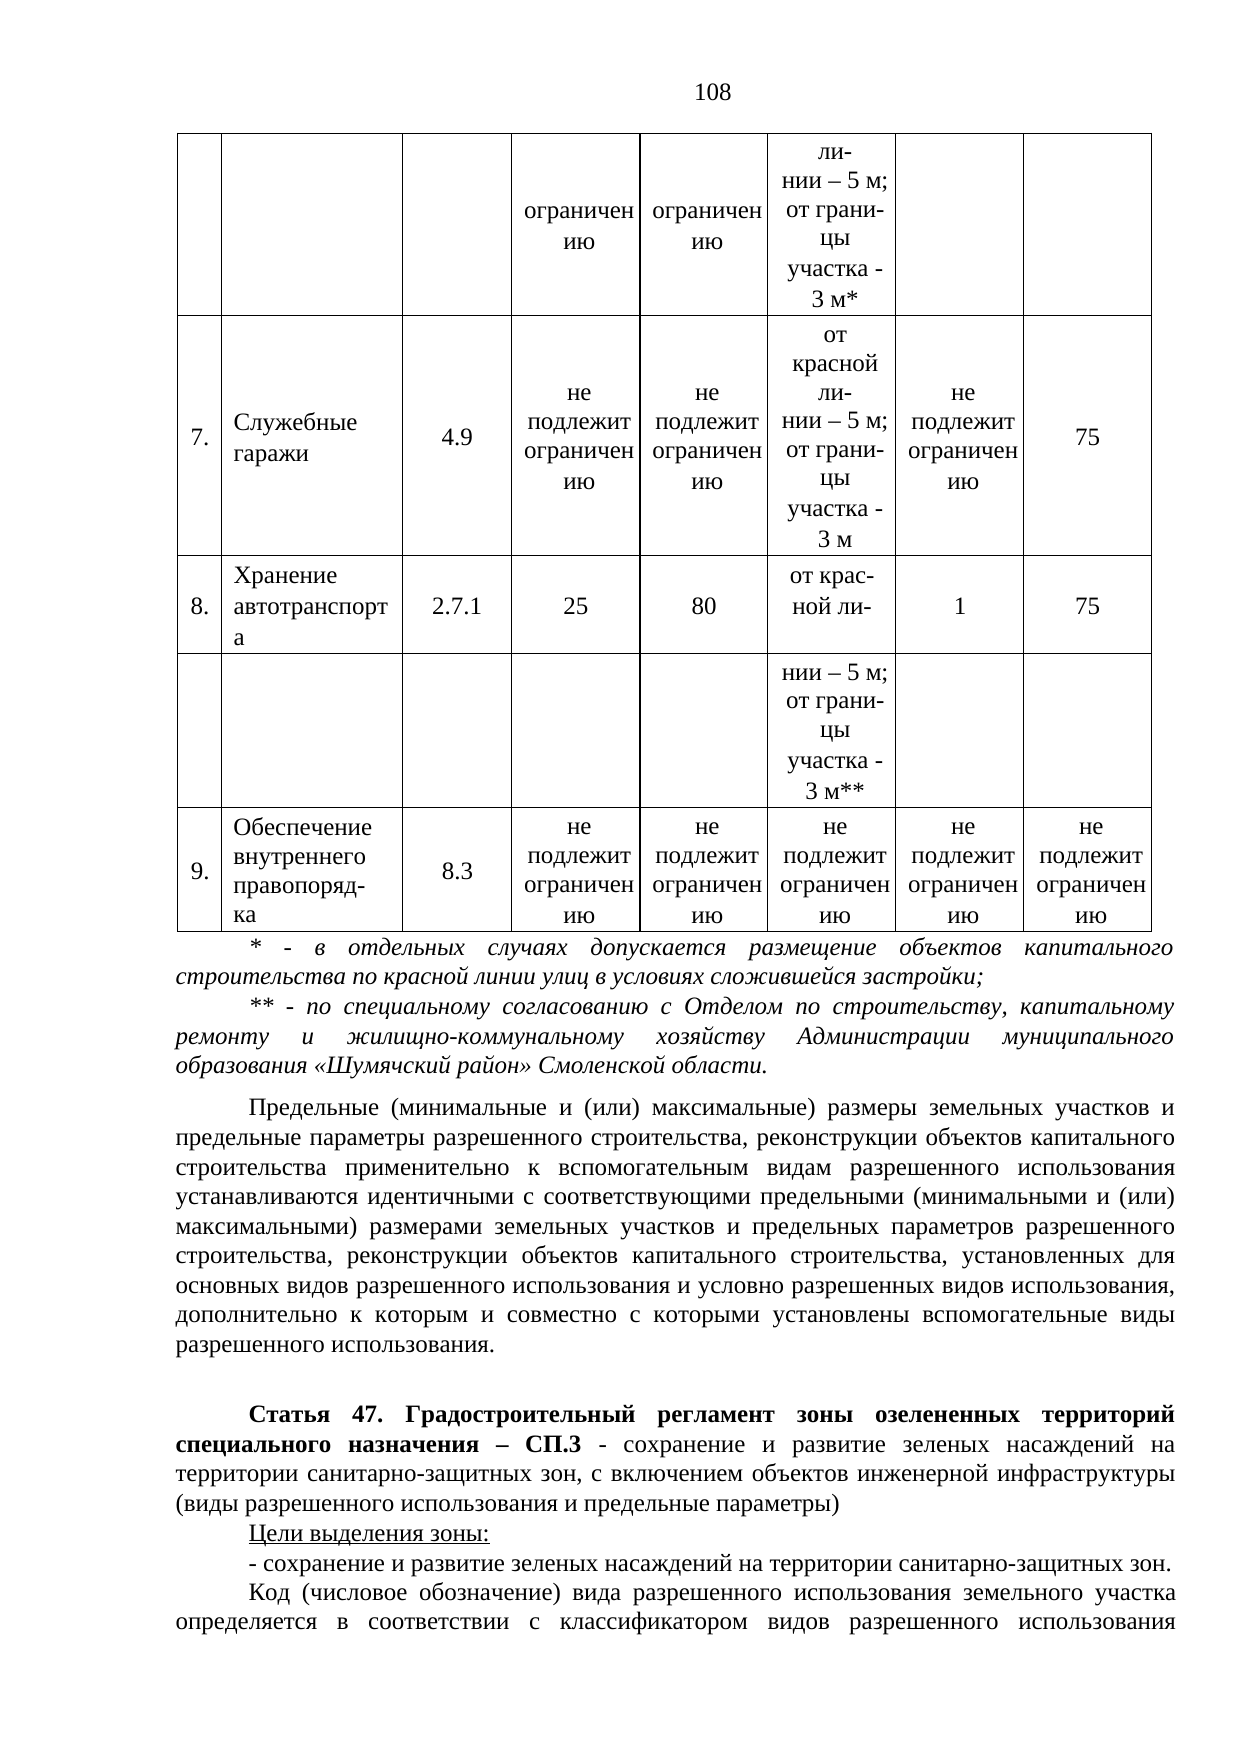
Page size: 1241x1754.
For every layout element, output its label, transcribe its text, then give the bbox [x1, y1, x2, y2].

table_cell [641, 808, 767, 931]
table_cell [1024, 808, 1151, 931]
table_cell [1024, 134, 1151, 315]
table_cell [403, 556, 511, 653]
subtitle Статья 47. Градостроительный регламент зоны озелененных территорий специального назначения – СП.3 - сохранение и развитие зеленых насаждений на территории санитарно-защитных зон, с включением объектов инженерной инфраструктуры (виды разрешенного использования и предельные параметры) [175, 1399, 1176, 1517]
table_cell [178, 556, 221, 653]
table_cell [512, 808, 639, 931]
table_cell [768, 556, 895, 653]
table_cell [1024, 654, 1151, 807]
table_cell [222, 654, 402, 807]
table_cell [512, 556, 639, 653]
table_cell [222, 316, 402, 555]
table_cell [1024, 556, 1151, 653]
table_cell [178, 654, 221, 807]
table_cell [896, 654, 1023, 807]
text Цели выделения зоны: [175, 1518, 1176, 1547]
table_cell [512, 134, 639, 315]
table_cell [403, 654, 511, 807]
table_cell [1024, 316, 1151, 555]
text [175, 1578, 1177, 1634]
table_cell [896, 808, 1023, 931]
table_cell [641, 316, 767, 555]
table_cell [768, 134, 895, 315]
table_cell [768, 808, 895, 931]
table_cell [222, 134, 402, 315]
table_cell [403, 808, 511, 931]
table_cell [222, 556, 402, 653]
text Предельные (минимальные и (или) максимальные) размеры земельных участков и предельные параметры разрешенного строительства, реконструкции объектов капитального строительства применительно к вспомогательным видам разрешенного использования устанавливаются идентичными с соответствующими предельными (минимальными и (или) максимальными) размерами земельных участков и предельных параметров разрешенного строительства, реконструкции объектов капитального строительства, установленных для основных видов разрешенного использования и условно разрешенных видов использования, дополнительно к которым и совместно с которыми установлены вспомогательные виды разрешенного использования. [175, 1092, 1176, 1358]
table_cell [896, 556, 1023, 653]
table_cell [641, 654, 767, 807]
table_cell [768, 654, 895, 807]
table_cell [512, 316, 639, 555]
text ** - по специальному согласованию с Отделом по строительству, капитальному ремонту и жилищно-коммунальному хозяйству Администрации муниципального образования «Шумячский район» Смоленской области. [175, 991, 1177, 1079]
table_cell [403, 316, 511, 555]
text * - в отдельных случаях допускается размещение объектов капитального строительства по красной линии улиц в условиях сложившейся застройки; [175, 932, 1177, 990]
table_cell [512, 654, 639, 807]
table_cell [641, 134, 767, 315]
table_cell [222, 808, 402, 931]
text - сохранение и развитие зеленых насаждений на территории санитарно-защитных зон. [175, 1548, 1176, 1577]
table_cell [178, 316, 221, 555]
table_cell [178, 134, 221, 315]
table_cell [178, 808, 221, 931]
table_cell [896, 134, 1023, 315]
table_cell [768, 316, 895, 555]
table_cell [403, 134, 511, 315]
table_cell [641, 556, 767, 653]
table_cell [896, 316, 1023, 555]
